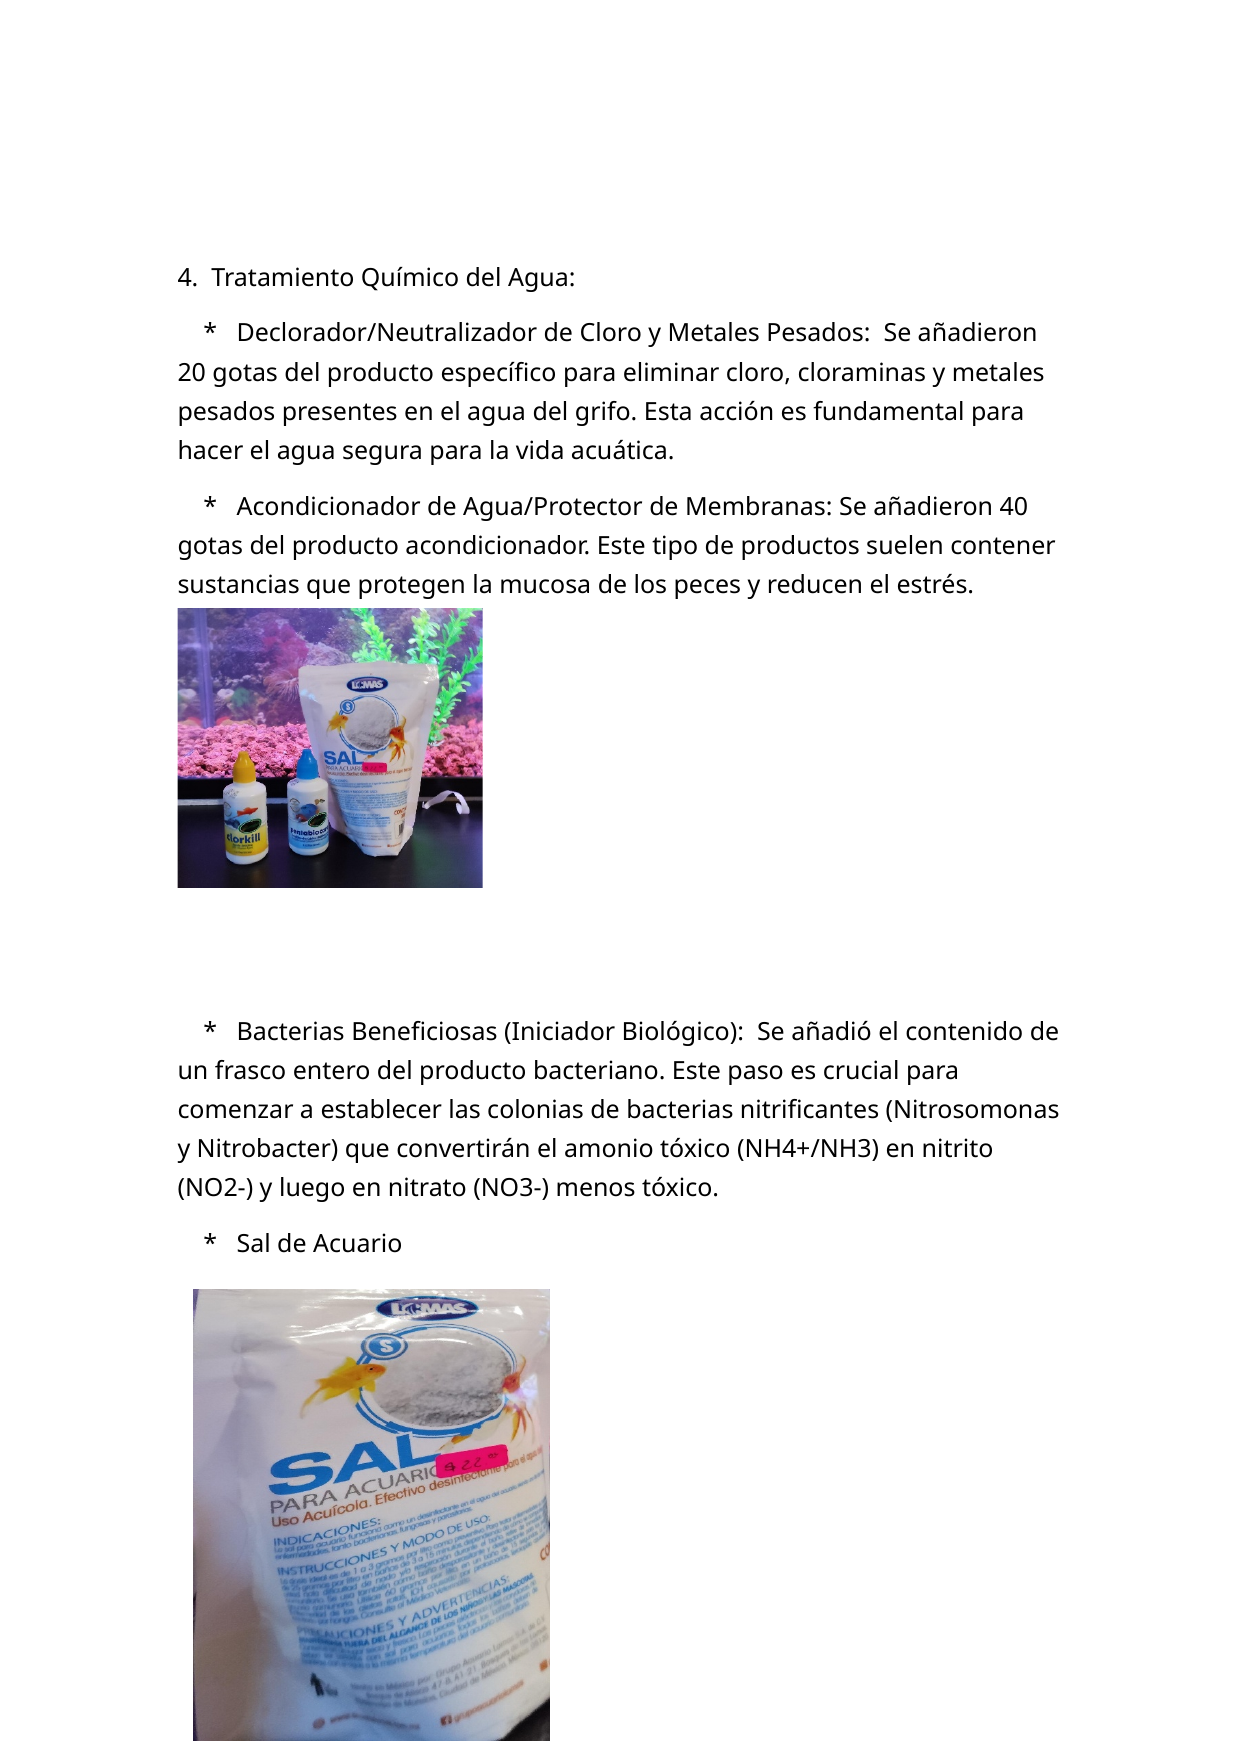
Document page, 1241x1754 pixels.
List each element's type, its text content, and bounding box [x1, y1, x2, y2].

text * Acondicionador de Agua/Protector de Membranas: Se añadieron 40 gotas del producto acondicionador. Este tipo de productos suelen contener sustancias que protegen la mucosa de los peces y reducen el estrés. [177, 488, 1063, 601]
text * Sal de Acuario [177, 1226, 1063, 1260]
picture [193, 1289, 550, 1741]
text * Bacterias Beneficiosas (Iniciador Biológico): Se añadió el contenido de un frasco entero del producto bacteriano. Este paso es crucial para comenzar a establecer las colonias de bacterias nitrificantes (Nitrosomonas y Nitrobacter) que convertirán el amonio tóxico (NH4+/NH3) en nitrito (NO2-) y luego en nitrato (NO3-) menos tóxico. [177, 1013, 1063, 1204]
text * Declorador/Neutralizador de Cloro y Metales Pesados: Se añadieron 20 gotas del producto específico para eliminar cloro, cloraminas y metales pesados presentes en el agua del grifo. Esta acción es fundamental para hacer el agua segura para la vida acuática. [177, 315, 1063, 467]
text 4. Tratamiento Químico del Agua: [177, 259, 1063, 293]
picture [177, 608, 483, 888]
